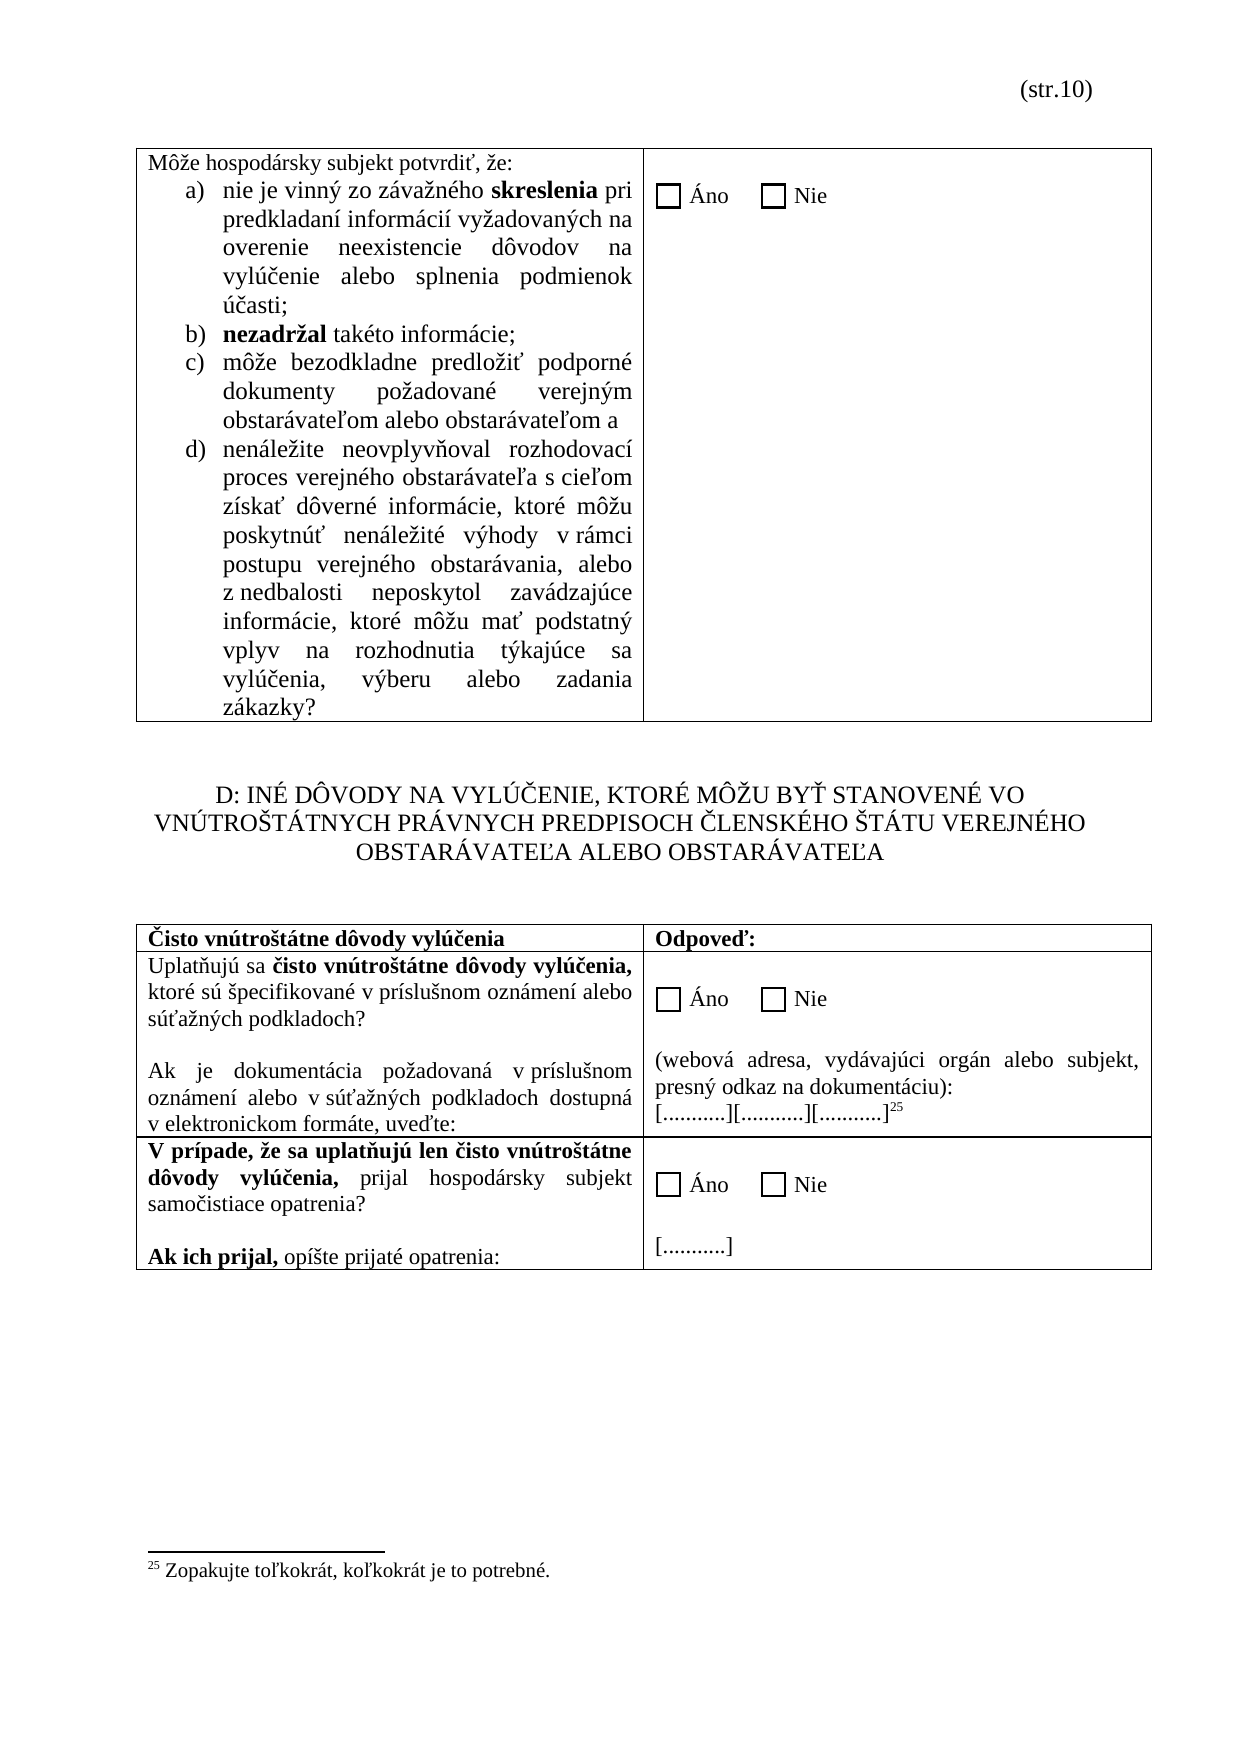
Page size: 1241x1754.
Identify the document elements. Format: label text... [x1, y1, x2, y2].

table_cell [...........] [644, 1138, 1151, 1269]
table_header Čisto vnútroštátne dôvody vylúčenia [137, 925, 643, 951]
table_cell V prípade, že sa uplatňujú len čisto vnútroštátne dôvody vylúčenia, prijal hospodársky subjekt samočistiace opatrenia? Ak ich prijal, opíšte prijaté opatrenia: [137, 1138, 643, 1269]
table_cell (webová adresa, vydávajúci orgán alebo subjekt, presný odkaz na dokumentáciu): [...........][...........][...........] [644, 952, 1151, 1136]
text D: INÉ DÔVODY NA VYLÚČENIE, KTORÉ MÔŽU BYŤ STANOVENÉ VO VNÚTROŠTÁTNYCH PRÁVNYCH PREDPISOCH ČLENSKÉHO ŠTÁTU VEREJNÉHO OBSTARÁVATEĽA ALEBO OBSTARÁVATEĽA [148, 780, 1093, 866]
table_cell [644, 149, 1151, 721]
table_cell Môže hospodársky subjekt potvrdiť, že: nie je vinný zo závažného skreslenia pri predkladaní informácií vyžadovaných na overenie neexistencie dôvodov na vylúčenie alebo splnenia podmienok účasti; nezadržal takéto informácie; môže bezodkladne predložiť podporné dokumenty požadované verejným obstarávateľom alebo obstarávateľom a nenáležite neovplyvňoval rozhodovací proces verejného obstarávateľa s cieľom získať dôverné informácie, ktoré môžu poskytnúť nenáležité výhody v rámci postupu verejného obstarávania, alebo z nedbalosti neposkytol zavádzajúce informácie, ktoré môžu mať podstatný vplyv na rozhodnutia týkajúce sa vylúčenia, výberu alebo zadania zákazky? [137, 149, 643, 721]
table_header Odpoveď: [644, 925, 1151, 951]
table_cell Uplatňujú sa čisto vnútroštátne dôvody vylúčenia, ktoré sú špecifikované v príslušnom oznámení alebo súťažných podkladoch? Ak je dokumentácia požadovaná v príslušnom oznámení alebo v súťažných podkladoch dostupná v elektronickom formáte, uveďte: [137, 952, 643, 1136]
